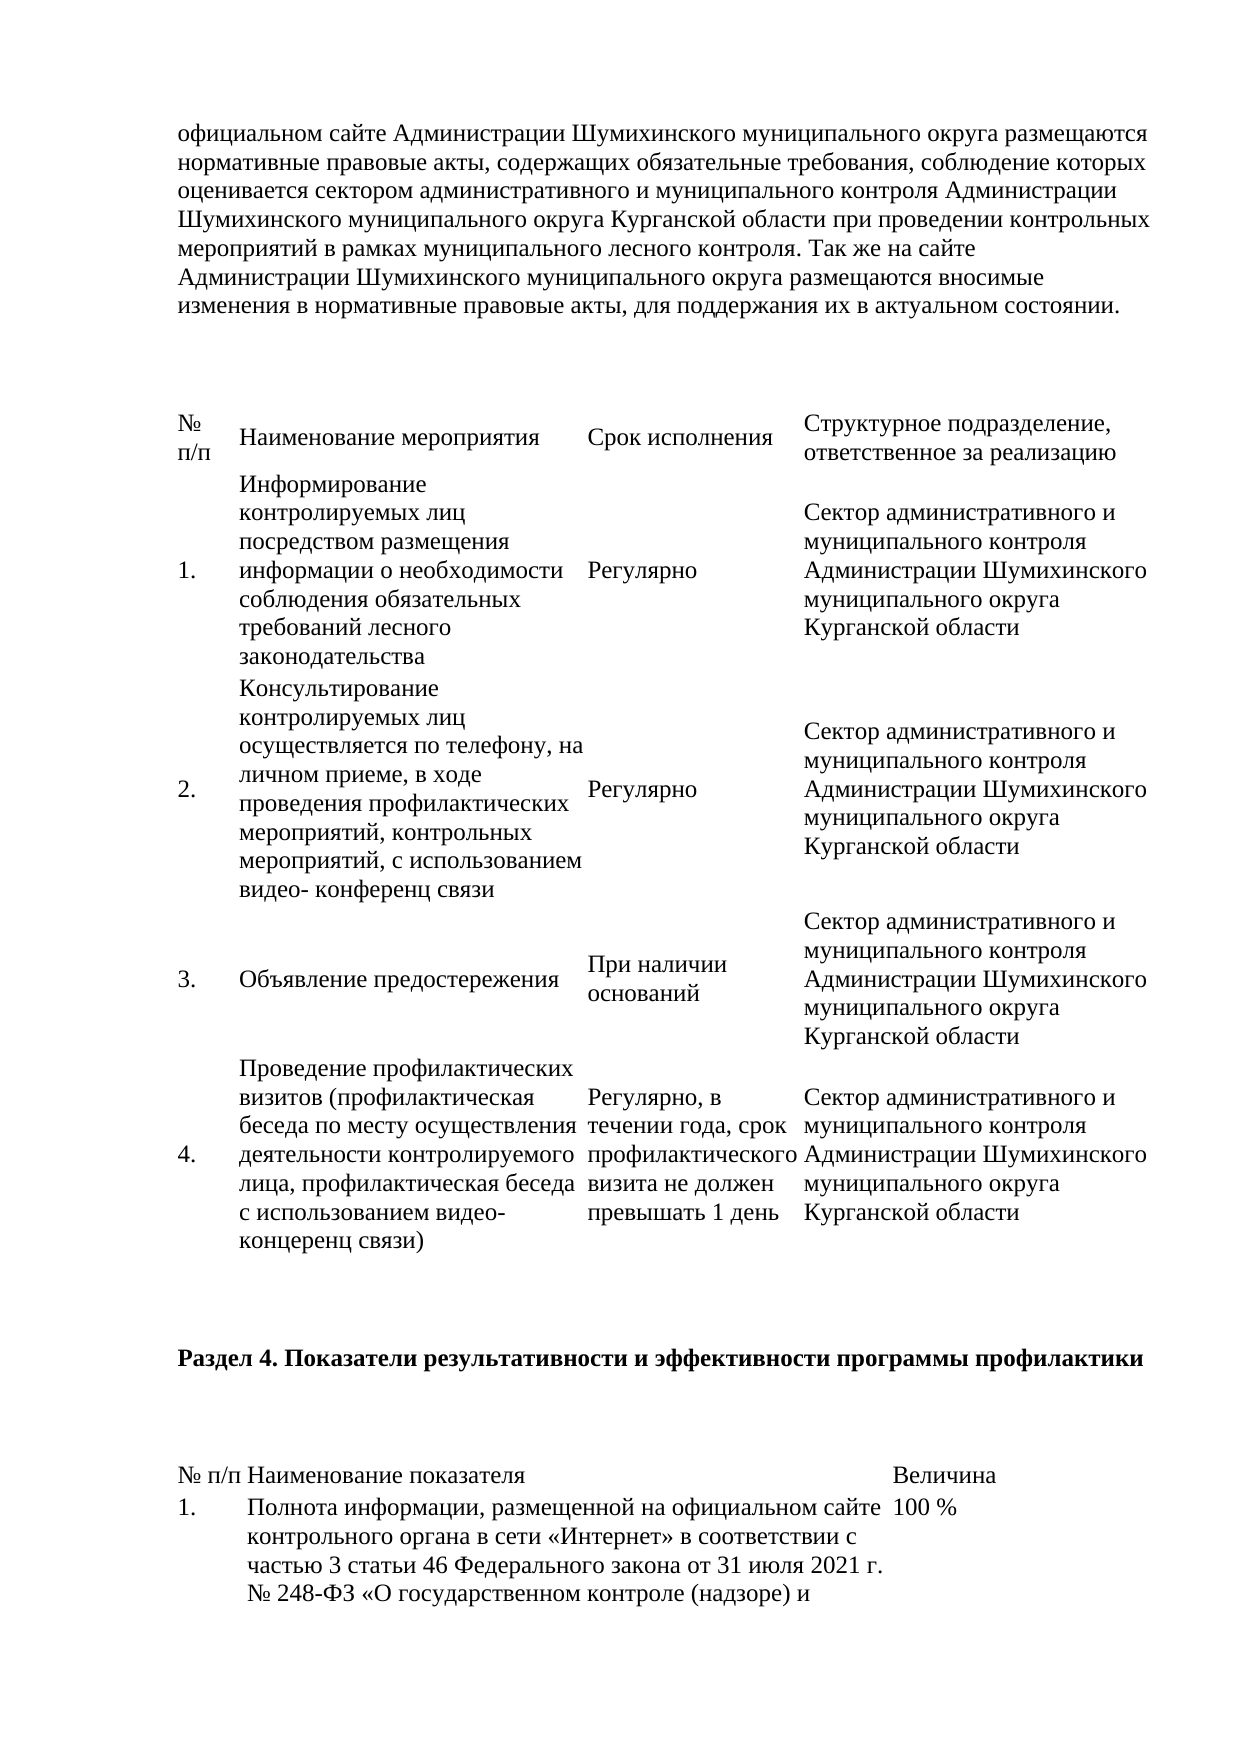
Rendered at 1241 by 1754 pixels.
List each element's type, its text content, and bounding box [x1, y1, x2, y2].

text Раздел 4. Показатели результативности и эффективности программы профилактики [177, 1343, 1152, 1372]
table_cell Объявление предостережения [238, 905, 586, 1051]
table_cell 1. [176, 1491, 245, 1609]
table_cell При наличии оснований [586, 905, 802, 1051]
table_cell 2. [176, 671, 237, 904]
table_header Наименование показателя [245, 1459, 891, 1491]
table_cell 4. [176, 1051, 237, 1256]
table_header Структурное подразделение, ответственное за реализацию [802, 406, 1159, 467]
table_cell 100 % [891, 1491, 1159, 1609]
table_cell Регулярно [586, 467, 802, 671]
table_cell Сектор административного и муниципального контроля Администрации Шумихинского муниципального округа Курганской области [802, 905, 1159, 1051]
table_header № п/п [176, 1459, 245, 1491]
table_cell 3. [176, 905, 237, 1051]
table_header Срок исполнения [586, 406, 802, 467]
table_cell Регулярно, в течении года, срок профилактического визита не должен превышать 1 день [586, 1051, 802, 1256]
table_header Наименование мероприятия [238, 406, 586, 467]
table_cell Сектор административного и муниципального контроля Администрации Шумихинского муниципального округа Курганской области [802, 467, 1159, 671]
table_cell Регулярно [586, 671, 802, 904]
table_cell Проведение профилактических визитов (профилактическая беседа по месту осуществления деятельности контролируемого лица, профилактическая беседа с использованием видео- концеренц связи) [238, 1051, 586, 1256]
table_cell Сектор административного и муниципального контроля Администрации Шумихинского муниципального округа Курганской области [802, 671, 1159, 904]
table_cell Консультирование контролируемых лиц осуществляется по телефону, на личном приеме, в ходе проведения профилактических мероприятий, контрольных мероприятий, с использованием видео- конференц связи [238, 671, 586, 904]
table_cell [245, 1491, 891, 1609]
table_cell Информирование контролируемых лиц посредством размещения информации о необходимости соблюдения обязательных требований лесного законодательства [238, 467, 586, 671]
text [177, 118, 1152, 319]
table_cell 1. [176, 467, 237, 671]
table_header Величина [891, 1459, 1159, 1491]
table_cell Сектор административного и муниципального контроля Администрации Шумихинского муниципального округа Курганской области [802, 1051, 1159, 1256]
table_header № п/п [176, 406, 237, 467]
